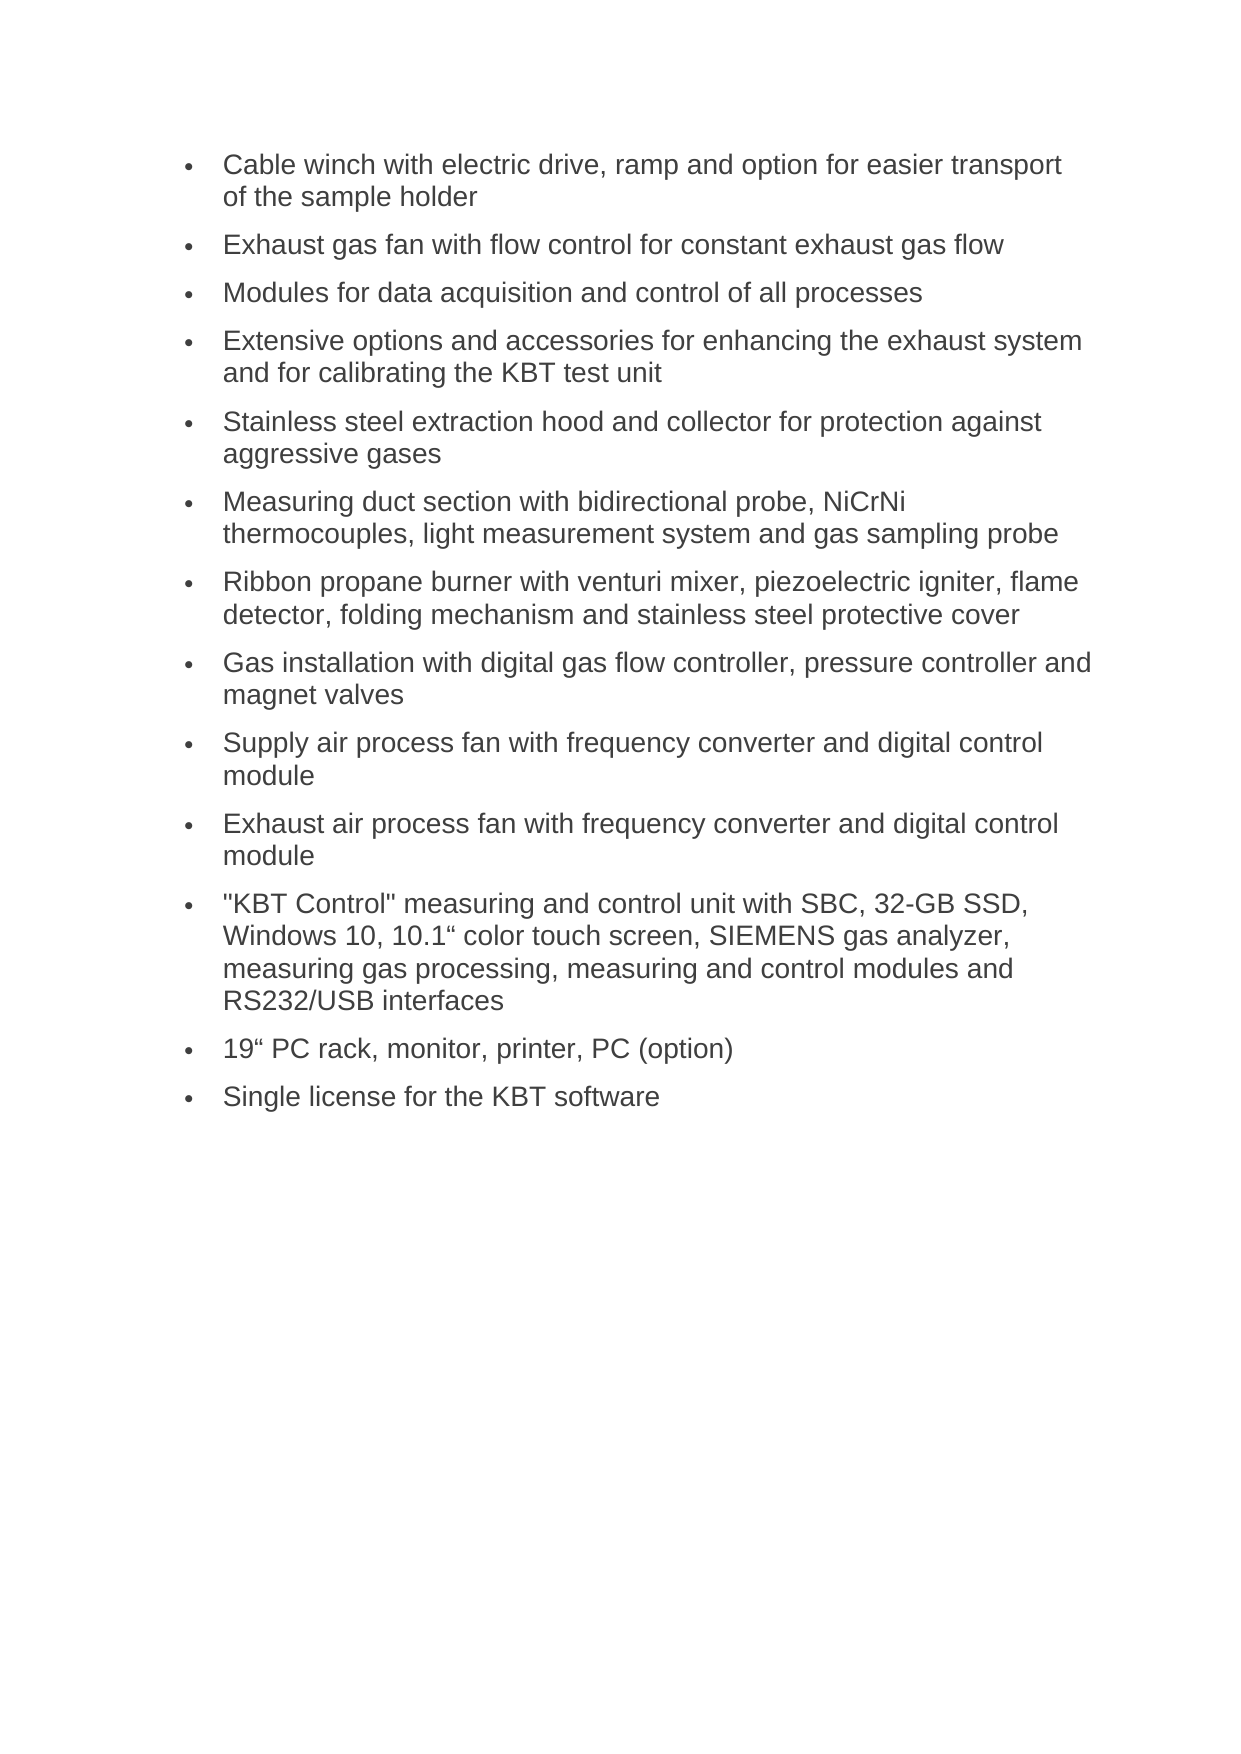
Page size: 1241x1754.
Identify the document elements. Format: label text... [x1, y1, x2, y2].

list Measuring duct section with bidirectional probe, NiCrNi thermocouples, light measurement system and gas sampling probe [185, 485, 1093, 550]
list Cable winch with electric drive, ramp and option for easier transport of the sample holder [185, 148, 1093, 212]
list Exhaust air process fan with frequency converter and digital control module [185, 807, 1093, 871]
list Modules for data acquisition and control of all processes [185, 276, 1093, 308]
list "KBT Control" measuring and control unit with SBC, 32-GB SSD, Windows 10, 10.1“ color touch screen, SIEMENS gas analyzer, measuring gas processing, measuring and control modules and RS232/USB interfaces [185, 887, 1093, 1017]
list Extensive options and accessories for enhancing the exhaust system and for calibrating the KBT test unit [185, 324, 1093, 389]
list 19“ PC rack, monitor, printer, PC (option) [185, 1032, 1093, 1064]
list Single license for the KBT software [185, 1080, 1093, 1113]
list Ribbon propane burner with venturi mixer, piezoelectric igniter, flame detector, folding mechanism and stainless steel protective cover [185, 565, 1093, 630]
list Supply air process fan with frequency converter and digital control module [185, 726, 1093, 791]
list Exhaust gas fan with flow control for constant exhaust gas flow [185, 228, 1093, 260]
list Gas installation with digital gas flow controller, pressure controller and magnet valves [185, 646, 1093, 711]
list Stainless steel extraction hood and collector for protection against aggressive gases [185, 404, 1093, 469]
